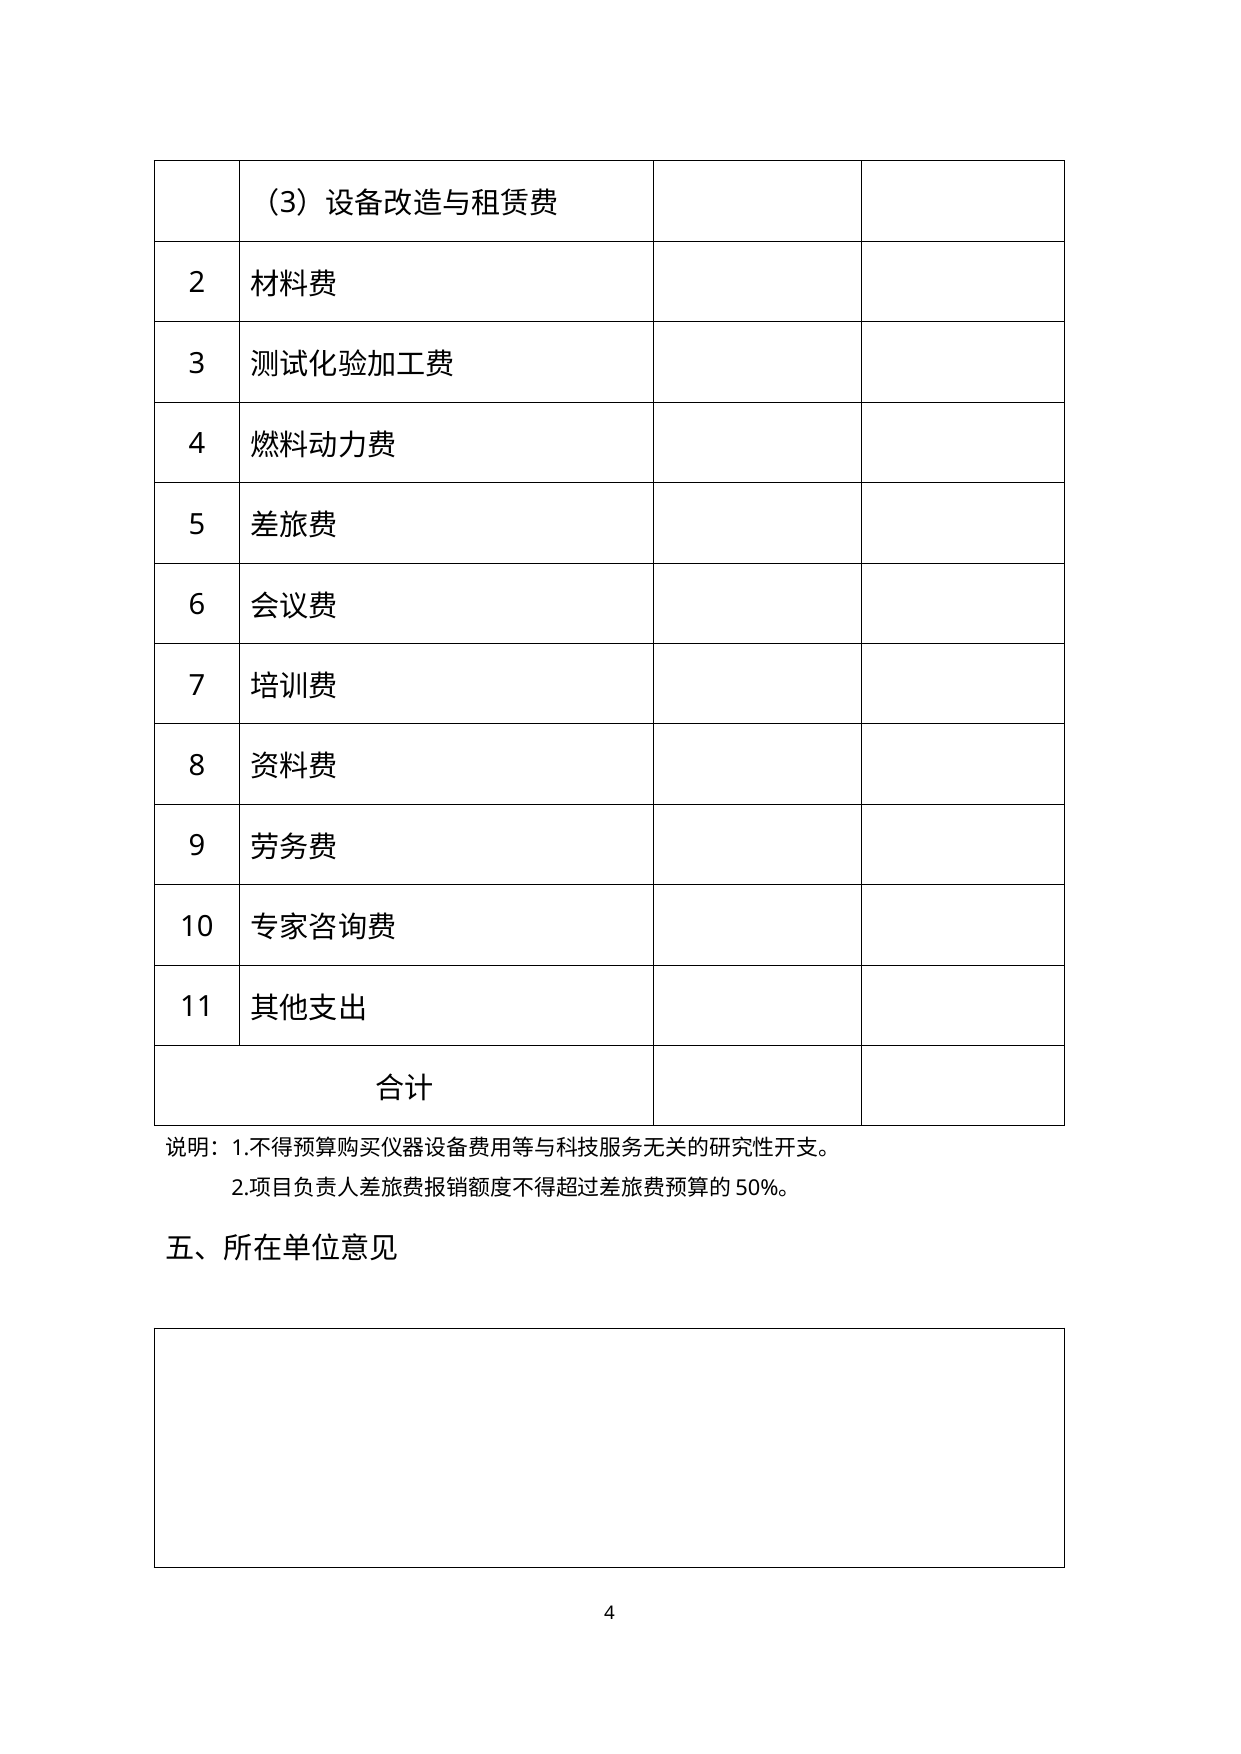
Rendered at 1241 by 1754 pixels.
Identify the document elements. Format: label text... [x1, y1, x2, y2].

table_cell 燃料动力费 [240, 403, 653, 482]
table_cell [654, 724, 861, 804]
table_cell （3）设备改造与租赁费 [240, 161, 653, 241]
table_cell [862, 483, 1064, 562]
table_cell 4 [155, 403, 239, 482]
table_cell [654, 322, 861, 402]
table_cell 合计 [155, 1046, 653, 1125]
table_cell [862, 161, 1064, 241]
table_cell 11 [155, 966, 239, 1045]
table_cell [654, 242, 861, 321]
table_cell 会议费 [240, 564, 653, 643]
table_cell 其他支出 [240, 966, 653, 1045]
table_cell 7 [155, 644, 239, 723]
table_cell 10 [155, 885, 239, 964]
table_cell [654, 805, 861, 884]
table_cell 说明：1.不得预算购买仪器设备费用等与科技服务无关的研究性开支。 2.项目负责人差旅费报销额度不得超过差旅费预算的50%。 [154, 1126, 1064, 1206]
table_cell [654, 966, 861, 1045]
table_cell 测试化验加工费 [240, 322, 653, 402]
table_cell [862, 564, 1064, 643]
table_cell 差旅费 [240, 483, 653, 562]
table_cell [654, 403, 861, 482]
table_cell [862, 724, 1064, 804]
table_cell [862, 1046, 1064, 1125]
table_cell [862, 644, 1064, 723]
table_cell 3 [155, 322, 239, 402]
table_cell [862, 242, 1064, 321]
table_cell [654, 885, 861, 964]
table_cell [654, 483, 861, 562]
table_cell [862, 966, 1064, 1045]
table_cell 培训费 [240, 644, 653, 723]
table_cell [654, 644, 861, 723]
table_cell 劳务费 [240, 805, 653, 884]
table_cell [654, 161, 861, 241]
table_cell 6 [155, 564, 239, 643]
table_cell 5 [155, 483, 239, 562]
table_cell 9 [155, 805, 239, 884]
table_cell [862, 322, 1064, 402]
table_cell [654, 1046, 861, 1125]
table_cell 资料费 [240, 724, 653, 804]
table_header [155, 1329, 1064, 1567]
table_cell 2 [155, 242, 239, 321]
table_cell [862, 885, 1064, 964]
table_cell [654, 564, 861, 643]
table_cell 专家咨询费 [240, 885, 653, 964]
table_cell 材料费 [240, 242, 653, 321]
table_cell [155, 161, 239, 241]
table_cell 8 [155, 724, 239, 804]
table_cell [862, 403, 1064, 482]
table_cell [862, 805, 1064, 884]
text 五、所在单位意见 [165, 1206, 1053, 1285]
